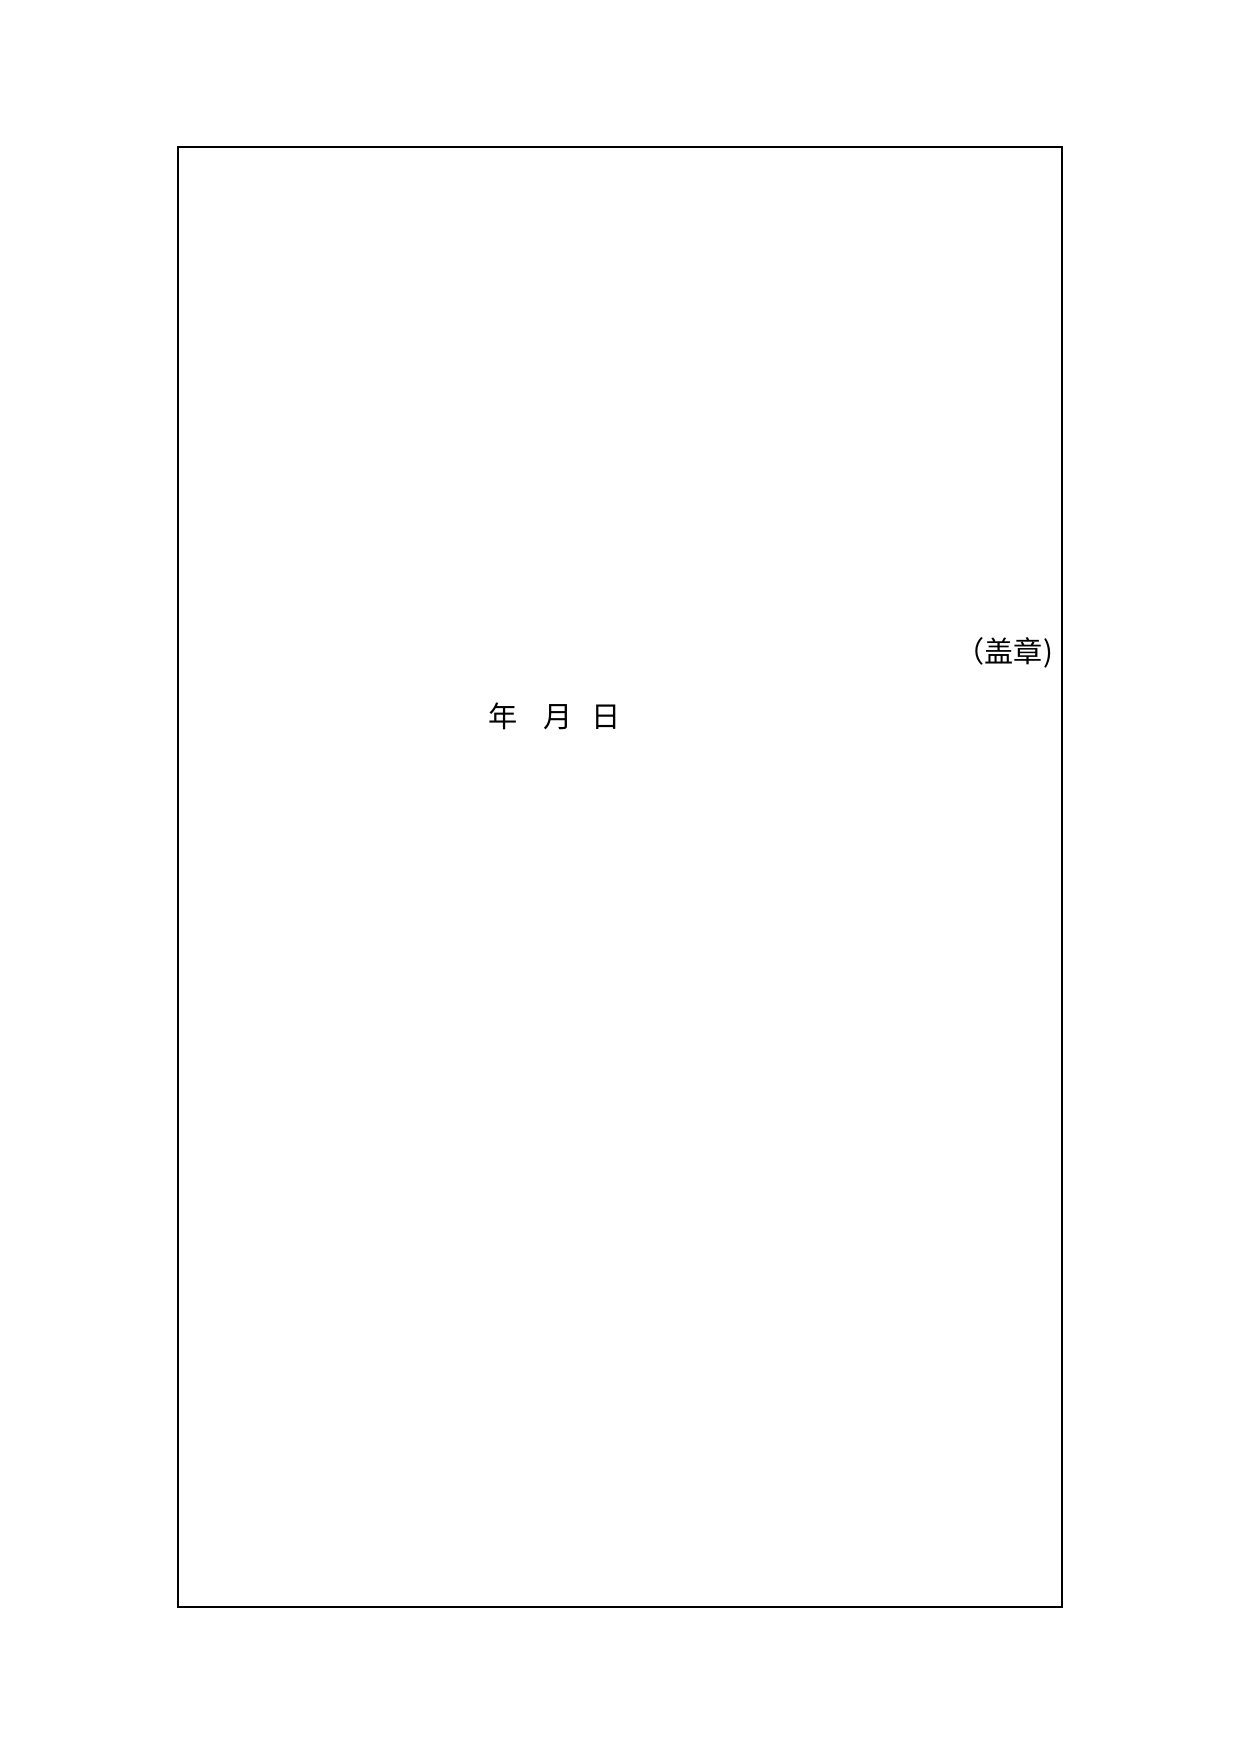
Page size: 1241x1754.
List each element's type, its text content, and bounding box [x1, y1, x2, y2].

list 年 月 日 [187, 682, 1053, 747]
text （盖章) [187, 617, 1053, 682]
